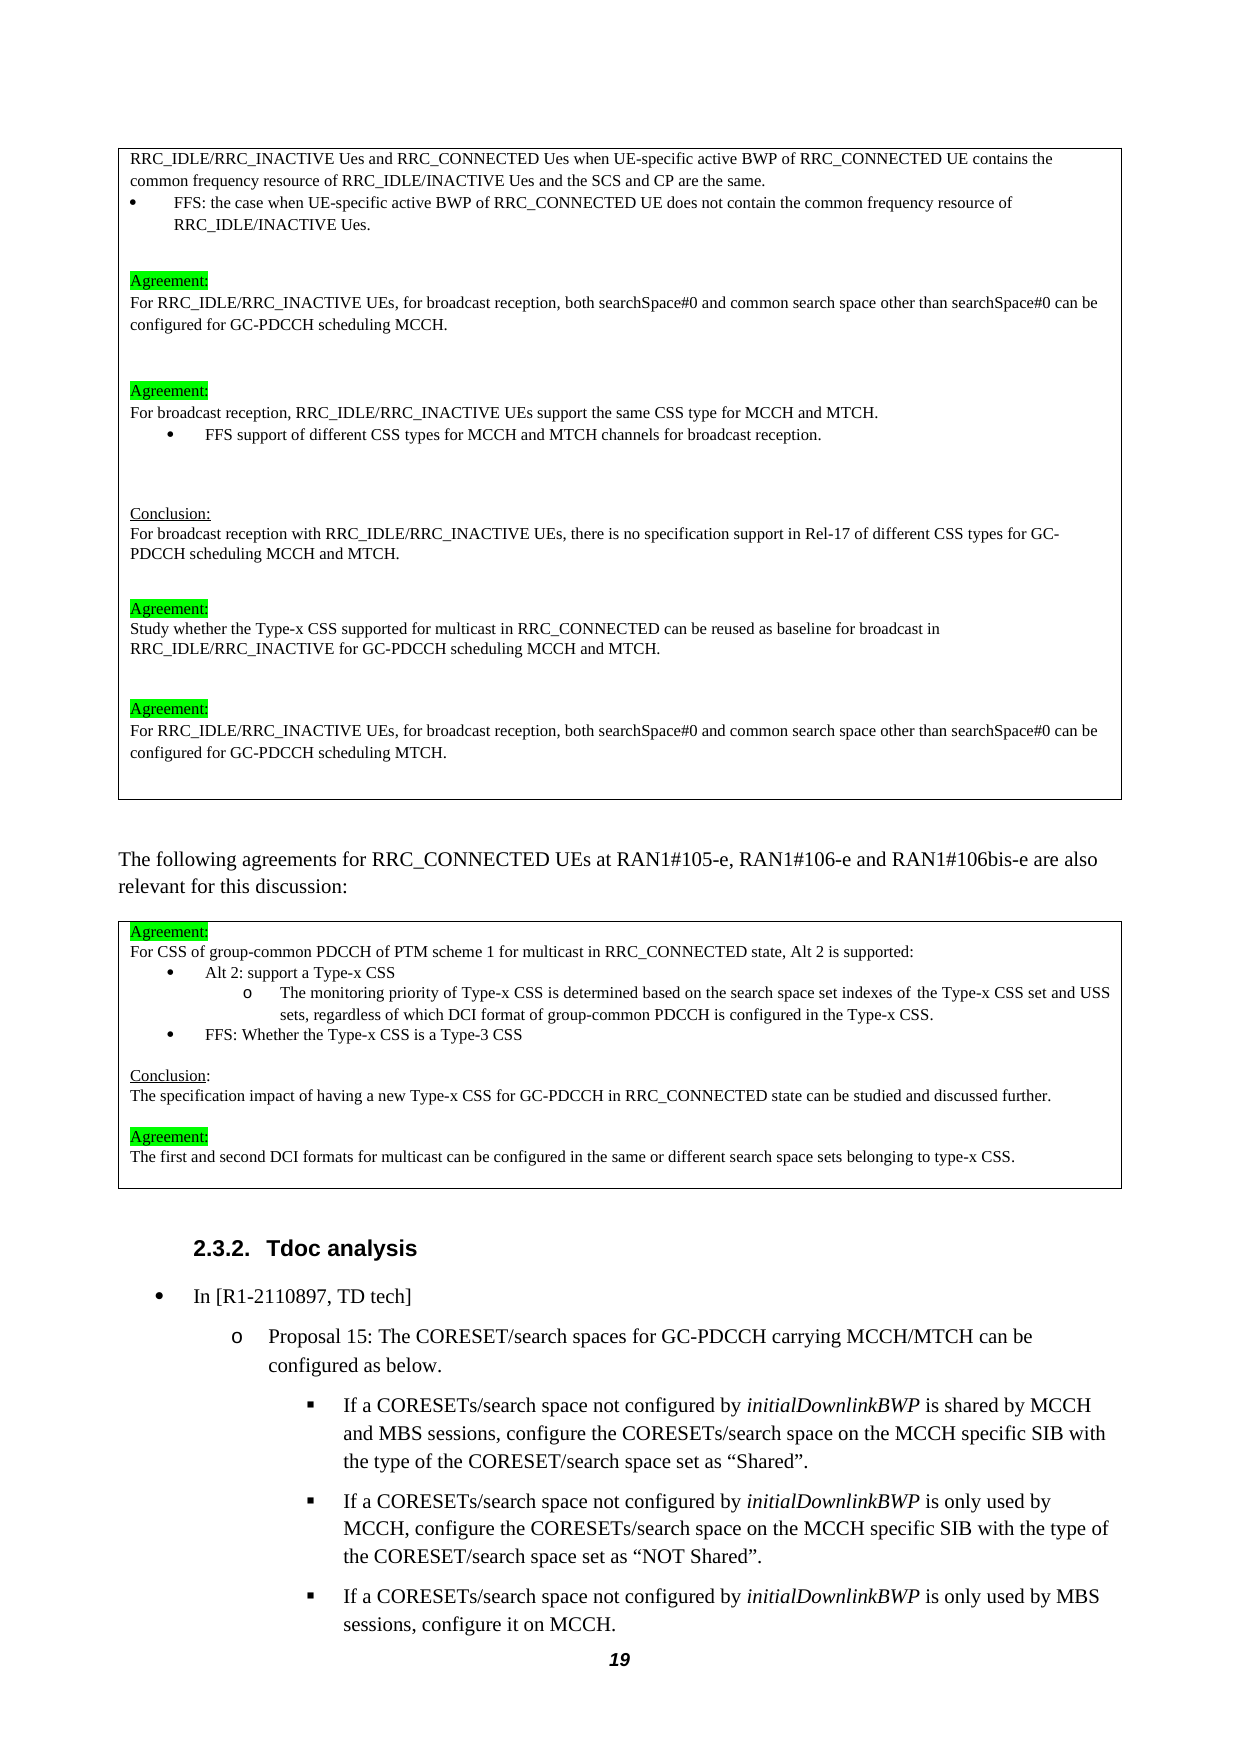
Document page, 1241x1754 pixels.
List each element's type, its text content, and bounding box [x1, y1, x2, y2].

list If a CORESETs/search space not configured by initialDownlinkBWP is shared by MCCH and MBS sessions, configure the CORESETs/search space on the MCCH specific SIB with the type of the CORESET/search space set as “Shared”. [306, 1393, 1122, 1473]
list Proposal 15: The CORESET/search spaces for GC-PDCCH carrying MCCH/MTCH can be configured as below. [231, 1324, 1122, 1377]
text The following agreements for RRC_CONNECTED UEs at RAN1#105-e, RAN1#106-e and RAN1#106bis-e are also relevant for this discussion: [118, 847, 1122, 898]
list In [R1-2110897, TD tech] [156, 1284, 1122, 1308]
table_header Agreement: For CSS of group-common PDCCH of PTM scheme 1 for multicast in RRC_CONNECTED state, Alt 2 is supported: Alt 2: support a Type-x CSS The monitoring priority of Type-x CSS is determined based on the search space set indexes of the Type-x CSS set and USS sets, regardless of which DCI format of group-common PDCCH is configured in the Type-x CSS. FFS: Whether the Type-x CSS is a Type-3 CSS Conclusion: The specification impact of having a new Type-x CSS for GC-PDCCH in RRC_CONNECTED state can be studied and discussed further. Agreement: The first and second DCI formats for multicast can be configured in the same or different search space sets belonging to type-x CSS. [119, 922, 1121, 1187]
subtitle Tdoc analysis [193, 1235, 1122, 1261]
list If a CORESETs/search space not configured by initialDownlinkBWP is only used by MCCH, configure the CORESETs/search space on the MCCH specific SIB with the type of the CORESET/search space set as “NOT Shared”. [306, 1489, 1122, 1568]
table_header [119, 149, 1121, 799]
list If a CORESETs/search space not configured by initialDownlinkBWP is only used by MBS sessions, configure it on MCCH. [306, 1584, 1122, 1636]
